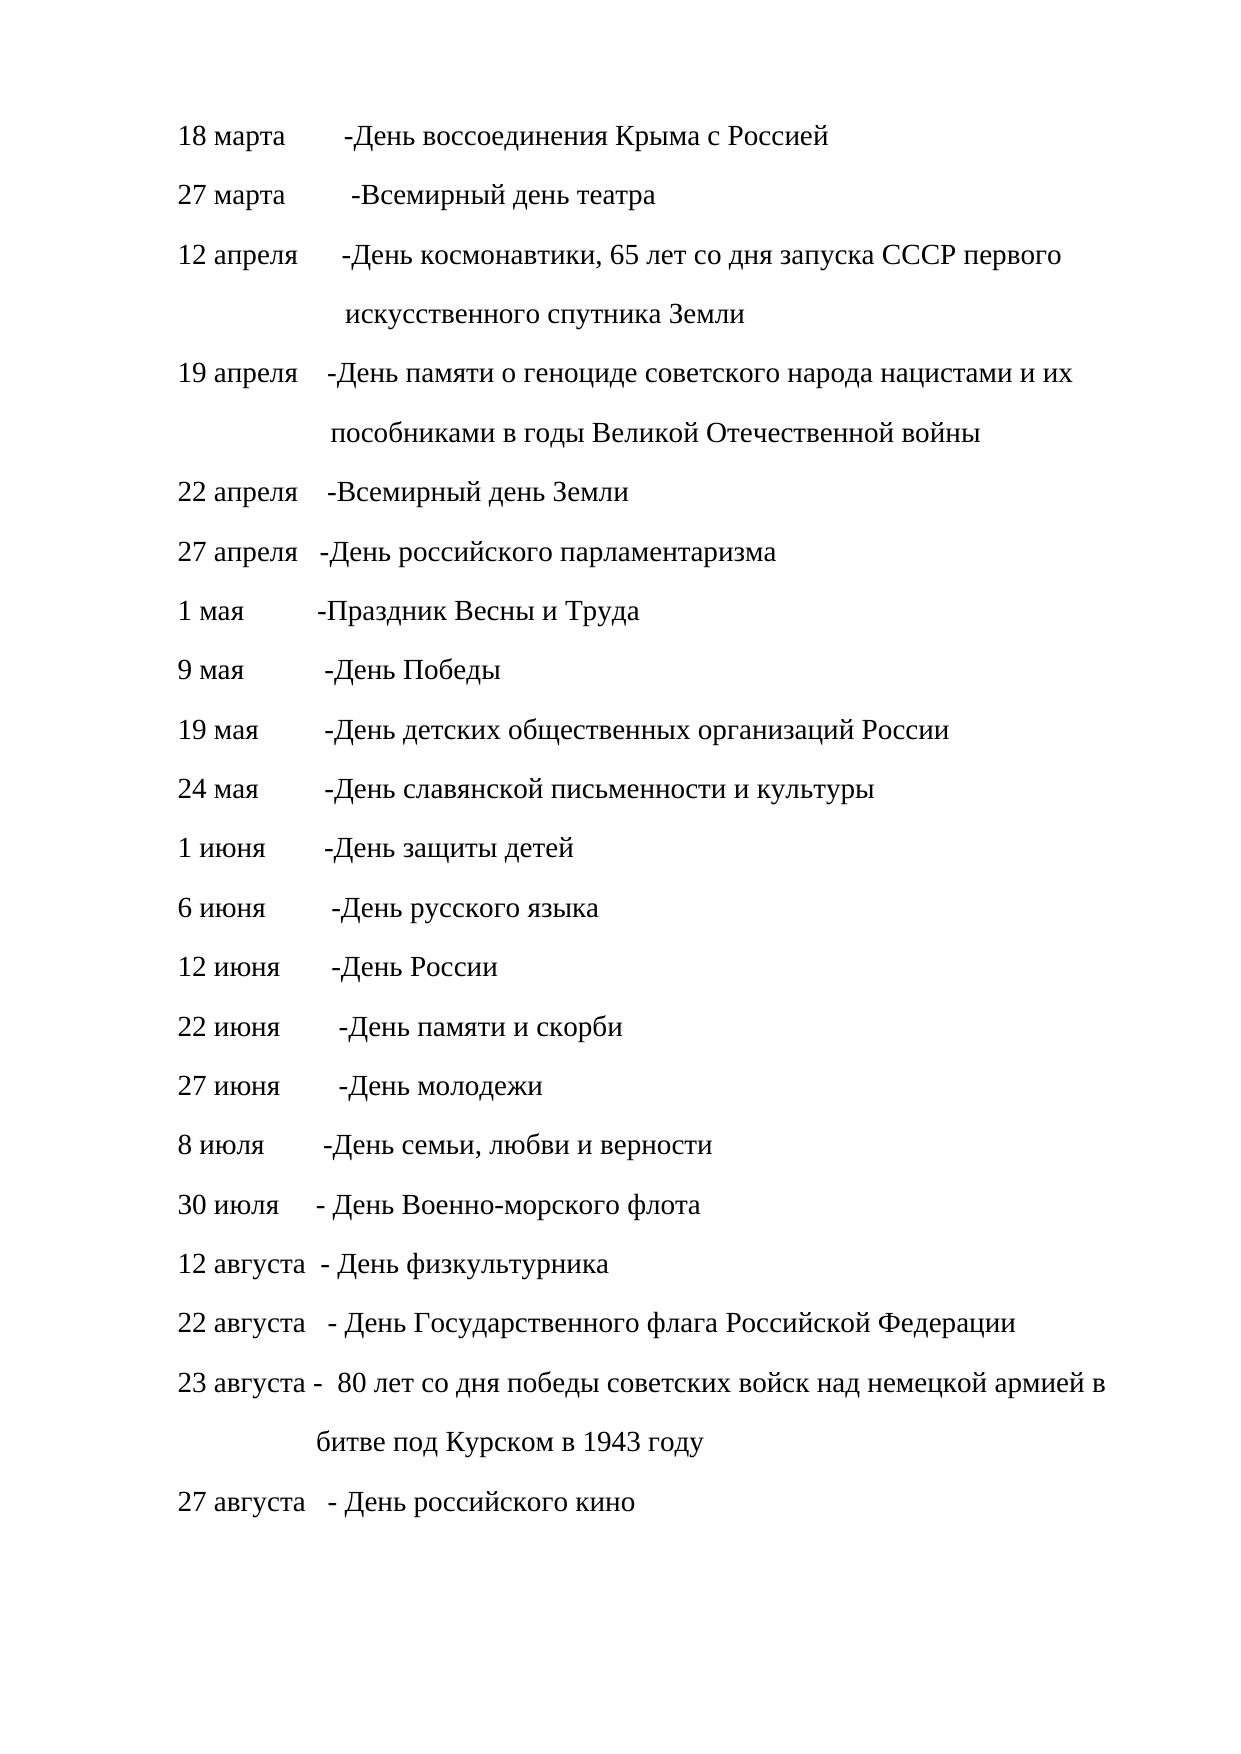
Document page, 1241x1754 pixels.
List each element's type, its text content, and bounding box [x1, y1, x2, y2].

text 27 марта -Всемирный день театра [177, 177, 1152, 211]
text 9 мая -День Победы [177, 652, 1152, 686]
text 18 марта -День воссоединения Крыма с Россией [177, 118, 1152, 152]
text 27 июня -День молодежи [177, 1068, 1152, 1102]
text 1 июня -День защиты детей [177, 831, 1152, 864]
text битве под Курском в 1943 году [177, 1424, 1152, 1458]
text 12 апреля -День космонавтики, 65 лет со дня запуска СССР первого [177, 237, 1152, 270]
text 24 мая -День славянской письменности и культуры [177, 771, 1152, 805]
text 12 августа - День физкультурника [177, 1246, 1152, 1280]
text 12 июня -День России [177, 949, 1152, 983]
text 8 июля -День семьи, любви и верности [177, 1127, 1152, 1161]
text 27 августа - День российского кино [177, 1484, 1152, 1517]
text 1 мая -Праздник Весны и Труда [177, 593, 1152, 627]
text 22 июня -День памяти и скорби [177, 1009, 1152, 1042]
text 27 апреля -День российского парламентаризма [177, 534, 1152, 567]
text 22 августа - День Государственного флага Российской Федерации [177, 1306, 1152, 1339]
text 30 июля - День Военно-морского флота [177, 1187, 1152, 1220]
text пособниками в годы Великой Отечественной войны [177, 415, 1152, 448]
text 19 мая -День детских общественных организаций России [177, 712, 1152, 745]
text 22 апреля -Всемирный день Земли [177, 474, 1152, 508]
text 19 апреля -День памяти о геноциде советского народа нацистами и их [177, 356, 1152, 389]
text 6 июня -День русского языка [177, 890, 1152, 923]
text 23 августа - 80 лет со дня победы советских войск над немецкой армией в [177, 1365, 1152, 1398]
text искусственного спутника Земли [177, 296, 1152, 330]
